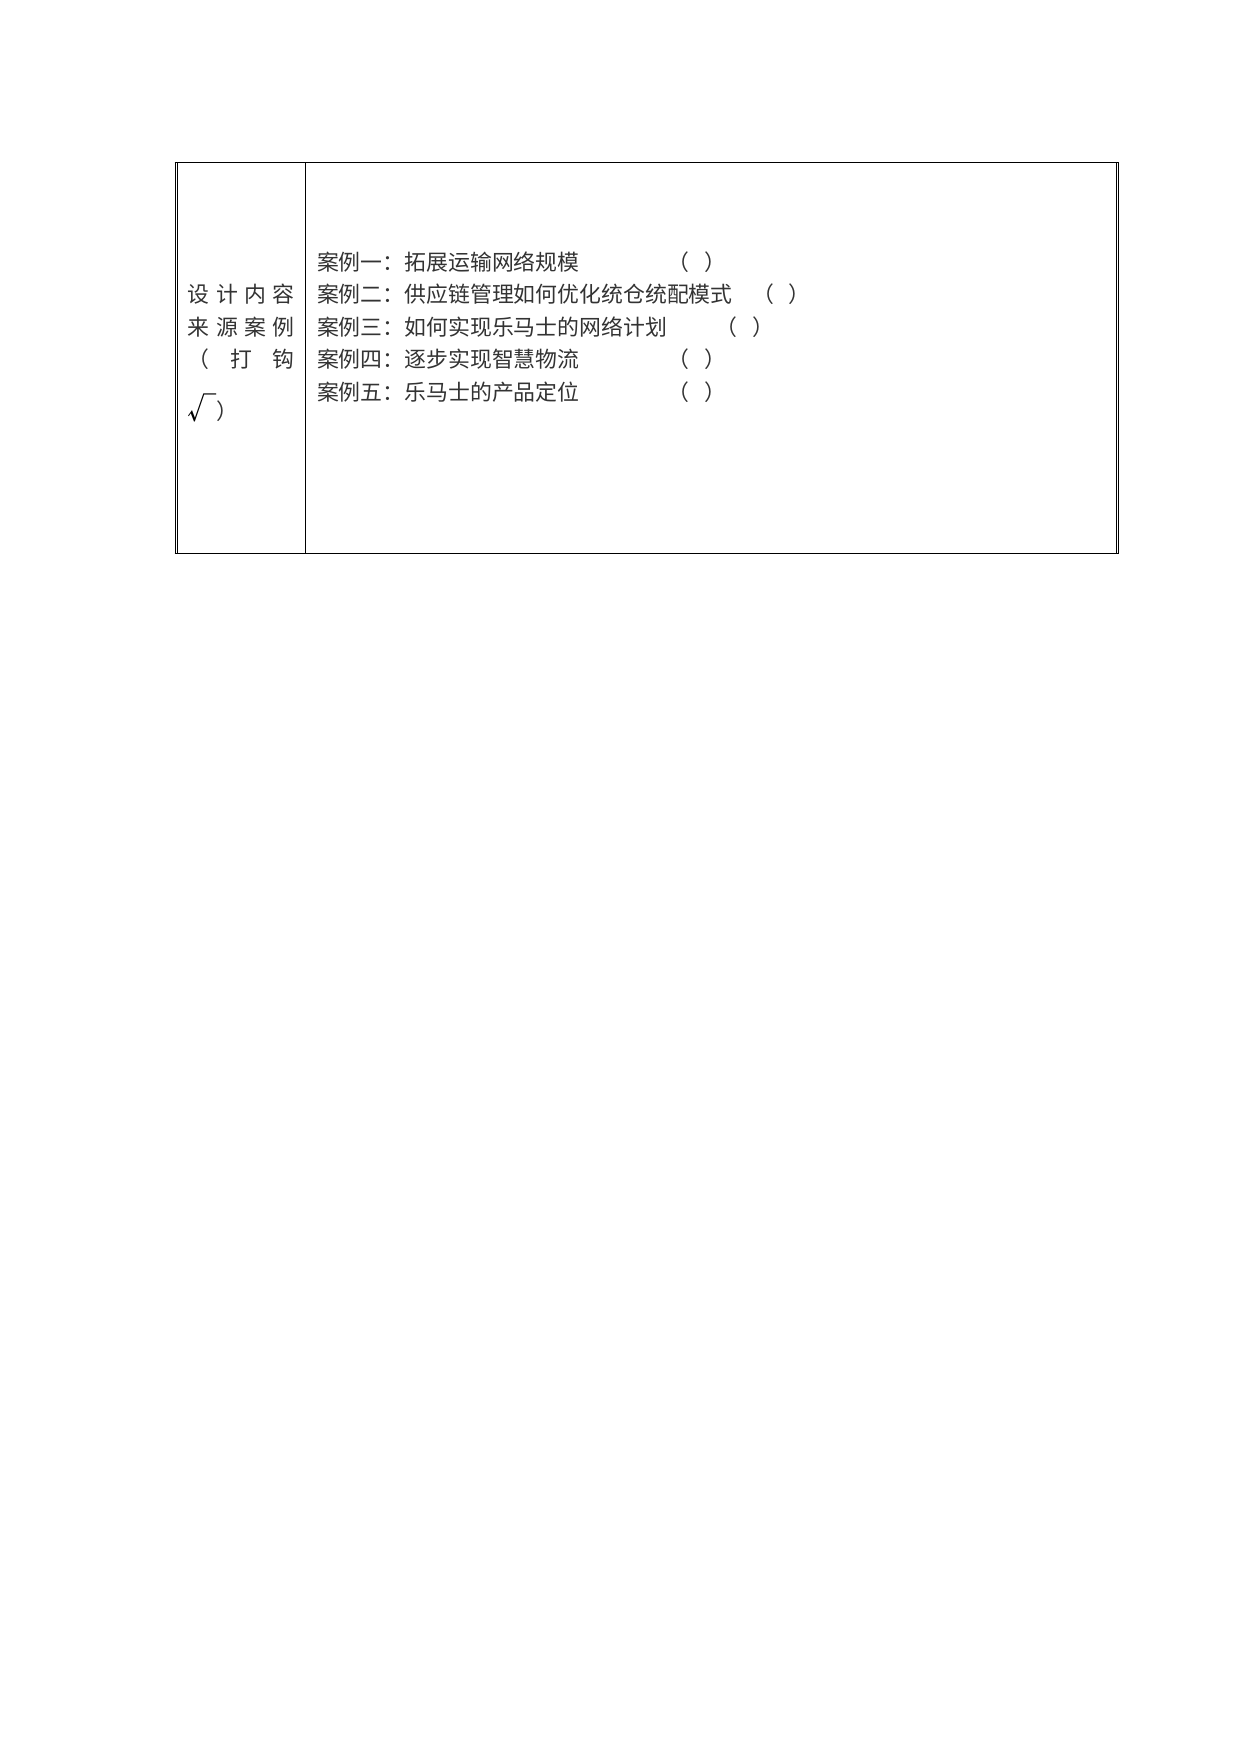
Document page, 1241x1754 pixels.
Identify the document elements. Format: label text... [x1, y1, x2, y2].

table_cell 设计内容来源案例（打钩√） [178, 163, 305, 553]
table_cell 案例一：拓展运输网络规模 （ ） 案例二：供应链管理如何优化统仓统配模式 （ ） 案例三：如何实现乐马士的网络计划 （ ） 案例四：逐步实现智慧物流 （ ） 案例五：乐马士的产品定位 （ ） [306, 163, 1116, 553]
